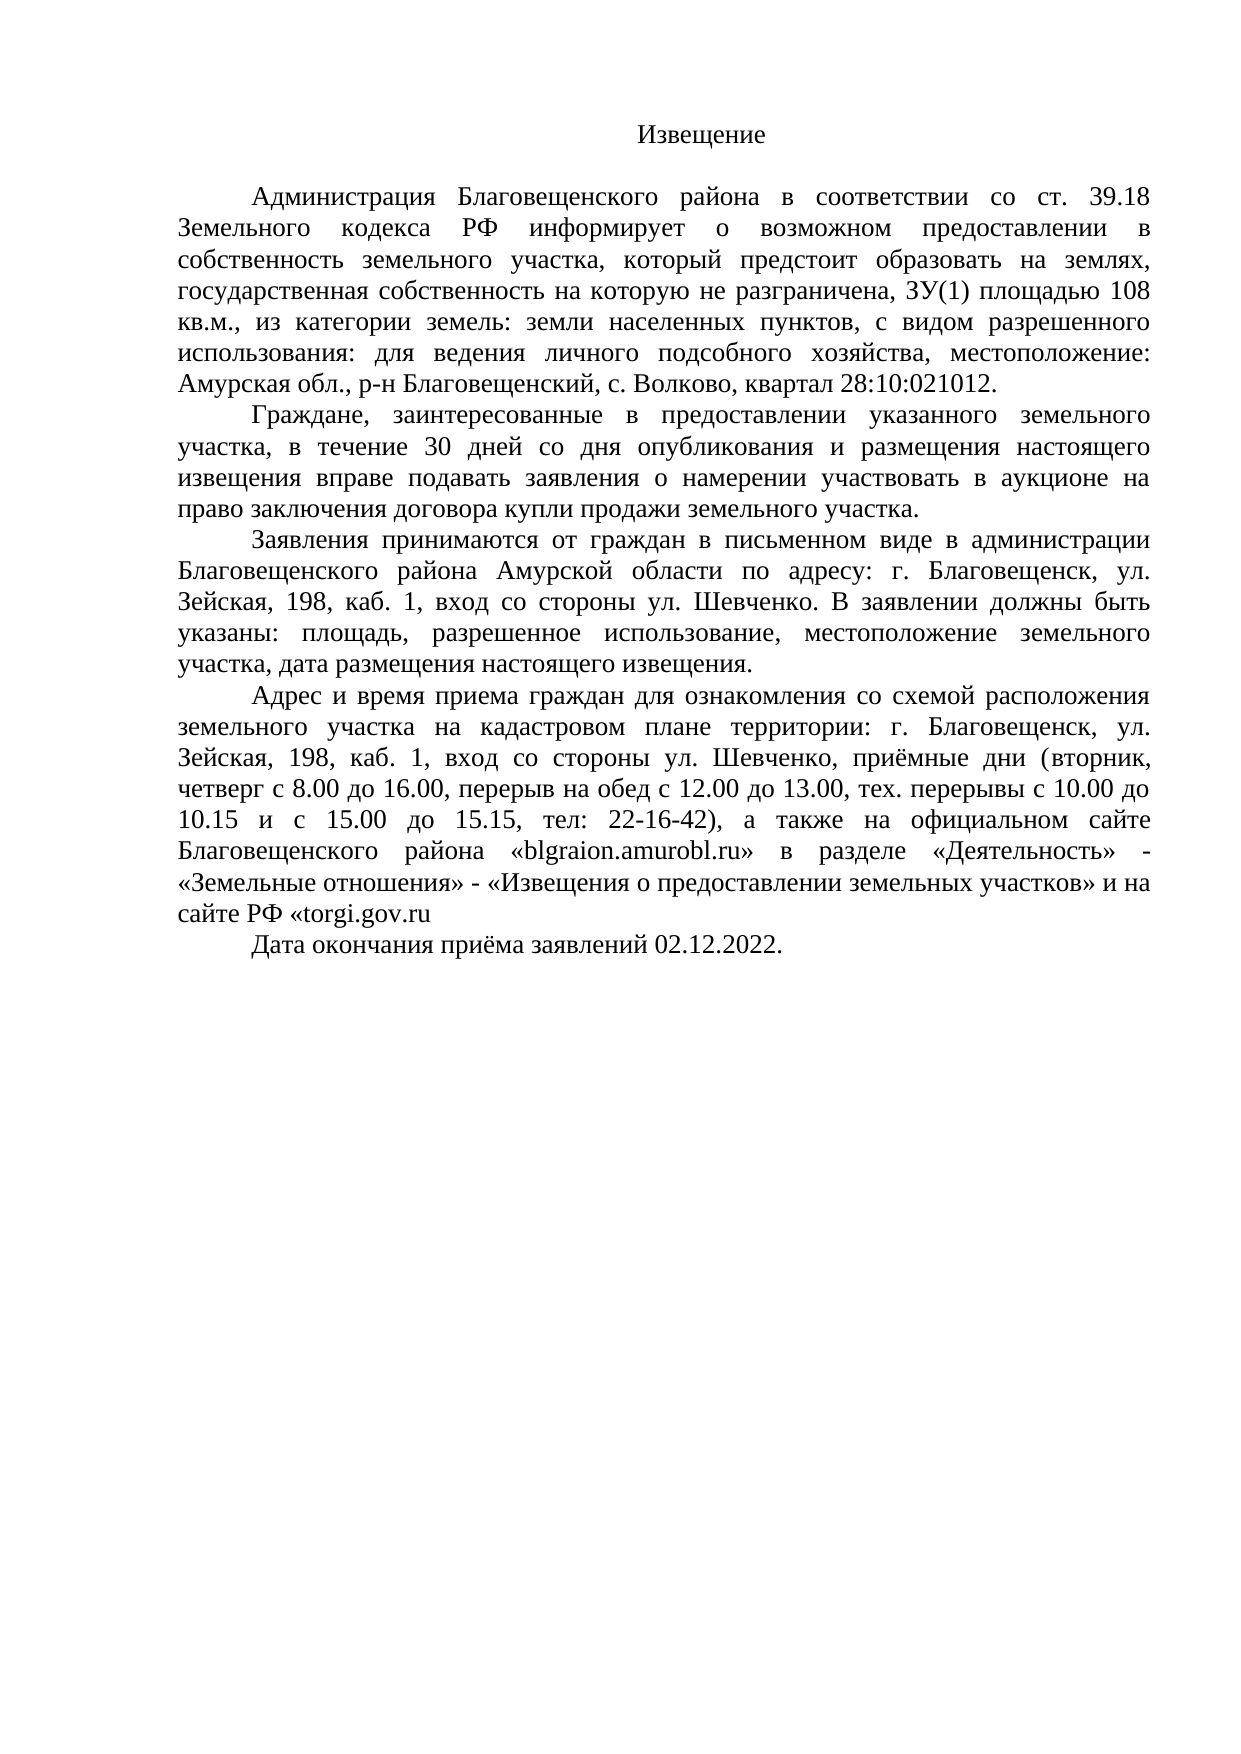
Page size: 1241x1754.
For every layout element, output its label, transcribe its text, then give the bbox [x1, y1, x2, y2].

text Заявления принимаются от граждан в письменном виде в администрации Благовещенского района Амурской области по адресу: г. Благовещенск, ул. Зейская, 198, каб. 1, вход со стороны ул. Шевченко. В заявлении должны быть указаны: площадь, разрешенное использование, местоположение земельного участка, дата размещения настоящего извещения. [177, 523, 1152, 679]
text Дата окончания приёма заявлений 02.12.2022. [177, 928, 1152, 959]
text Граждане, заинтересованные в предоставлении указанного земельного участка, в течение 30 дней со дня опубликования и размещения настоящего извещения вправе подавать заявления о намерении участвовать в аукционе на право заключения договора купли продажи земельного участка. [177, 398, 1152, 523]
text Администрация Благовещенского района в соответствии со ст. 39.18 Земельного кодекса РФ информирует о возможном предоставлении в собственность земельного участка, который предстоит образовать на землях, государственная собственность на которую не разграничена, ЗУ(1) площадью 108 кв.м., из категории земель: земли населенных пунктов, с видом разрешенного использования: для ведения личного подсобного хозяйства, местоположение: Амурская обл., р-н Благовещенский, с. Волково, квартал 28:10:021012. [177, 180, 1152, 398]
text Адрес и время приема граждан для ознакомления со схемой расположения земельного участка на кадастровом плане территории: г. Благовещенск, ул. Зейская, 198, каб. 1, вход со стороны ул. Шевченко, приёмные дни (вторник, четверг с 8.00 до 16.00, перерыв на обед с 12.00 до 13.00, тех. перерывы с 10.00 до 10.15 и с 15.00 до 15.15, тел: 22-16-42), а также на официальном сайте Благовещенского района «blgraion.amurobl.ru» в разделе «Деятельность» - «Земельные отношения» - «Извещения о предоставлении земельных участков» и на сайте РФ «torgi.gov.ru [177, 679, 1152, 928]
text Извещение [177, 118, 1152, 149]
